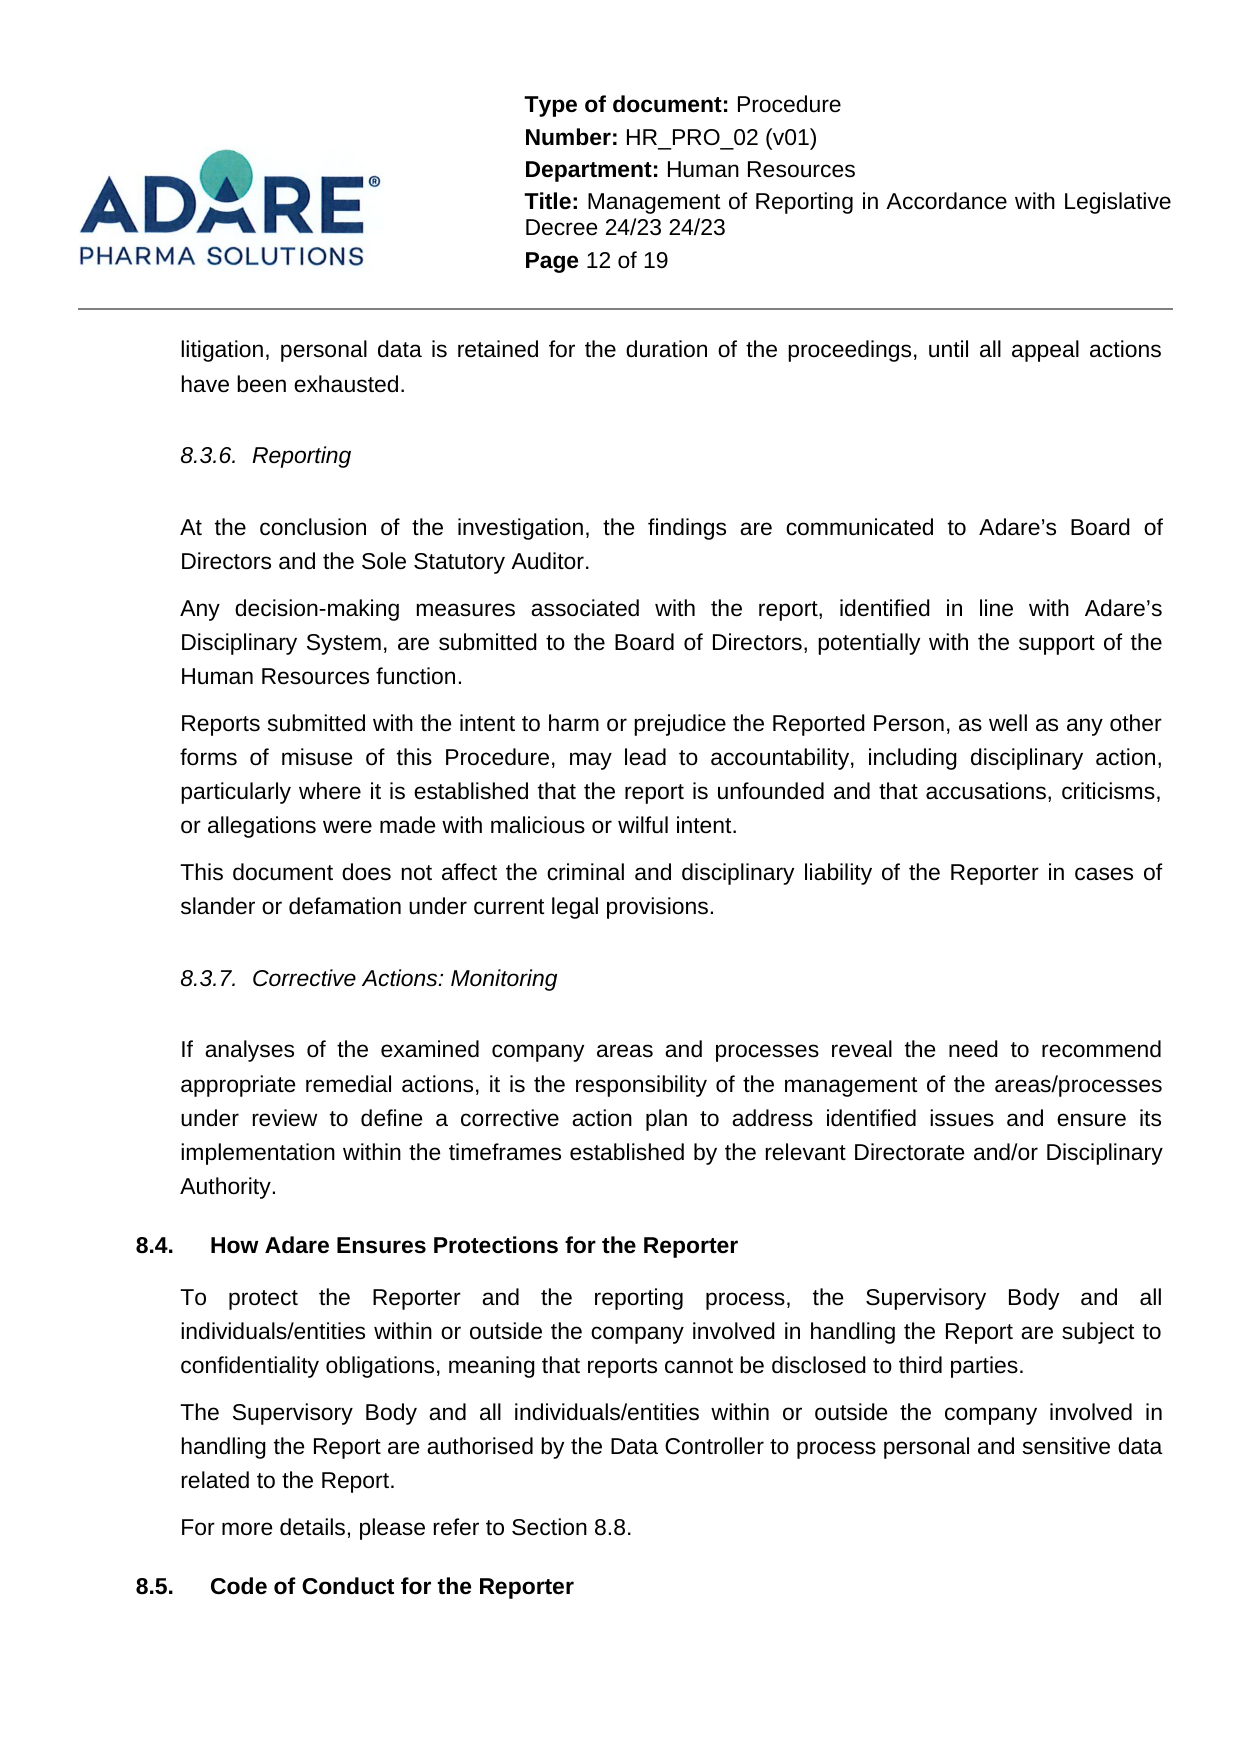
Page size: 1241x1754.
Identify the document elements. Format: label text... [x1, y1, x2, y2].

picture [78, 146, 384, 273]
text If analyses of the examined company areas and processes reveal the need to recommend appropriate remedial actions, it is the responsibility of the management of the areas/processes under review to define a corrective action plan to address identified issues and ensure its implementation within the timeframes established by the relevant Directorate and/or Disciplinary Authority. [180, 1036, 1163, 1199]
text Reports submitted with the intent to harm or prejudice the Reported Person, as well as any other forms of misuse of this Procedure, may lead to accountability, including disciplinary action, particularly where it is established that the report is unfounded and that accusations, criticisms, or allegations were made with malicious or wilful intent. [180, 710, 1163, 839]
text The Supervisory Body and all individuals/entities within or outside the company involved in handling the Report are authorised by the Data Controller to process personal and sensitive data related to the Report. [180, 1399, 1163, 1493]
text At the conclusion of the investigation, the findings are communicated to Adare’s Board of Directors and the Sole Statutory Auditor. [180, 514, 1163, 574]
subtitle 8.4. How Adare Ensures Protections for the Reporter [136, 1232, 1163, 1259]
subtitle 8.5. Code of Conduct for the Reporter [136, 1573, 1163, 1599]
subtitle 8.3.7. Corrective Actions: Monitoring [180, 965, 1163, 991]
text This document does not affect the criminal and disciplinary liability of the Reporter in cases of slander or defamation under current legal provisions. [180, 859, 1163, 919]
text For more details, please refer to Section 8.8. [180, 1514, 1163, 1540]
text To protect the Reporter and the reporting process, the Supervisory Body and all individuals/entities within or outside the company involved in handling the Report are subject to confidentiality obligations, meaning that reports cannot be disclosed to third parties. [180, 1284, 1163, 1378]
subtitle 8.3.6. Reporting [180, 442, 1163, 469]
text Any decision-making measures associated with the report, identified in line with Adare’s Disciplinary System, are submitted to the Board of Directors, potentially with the support of the Human Resources function. [180, 595, 1163, 689]
